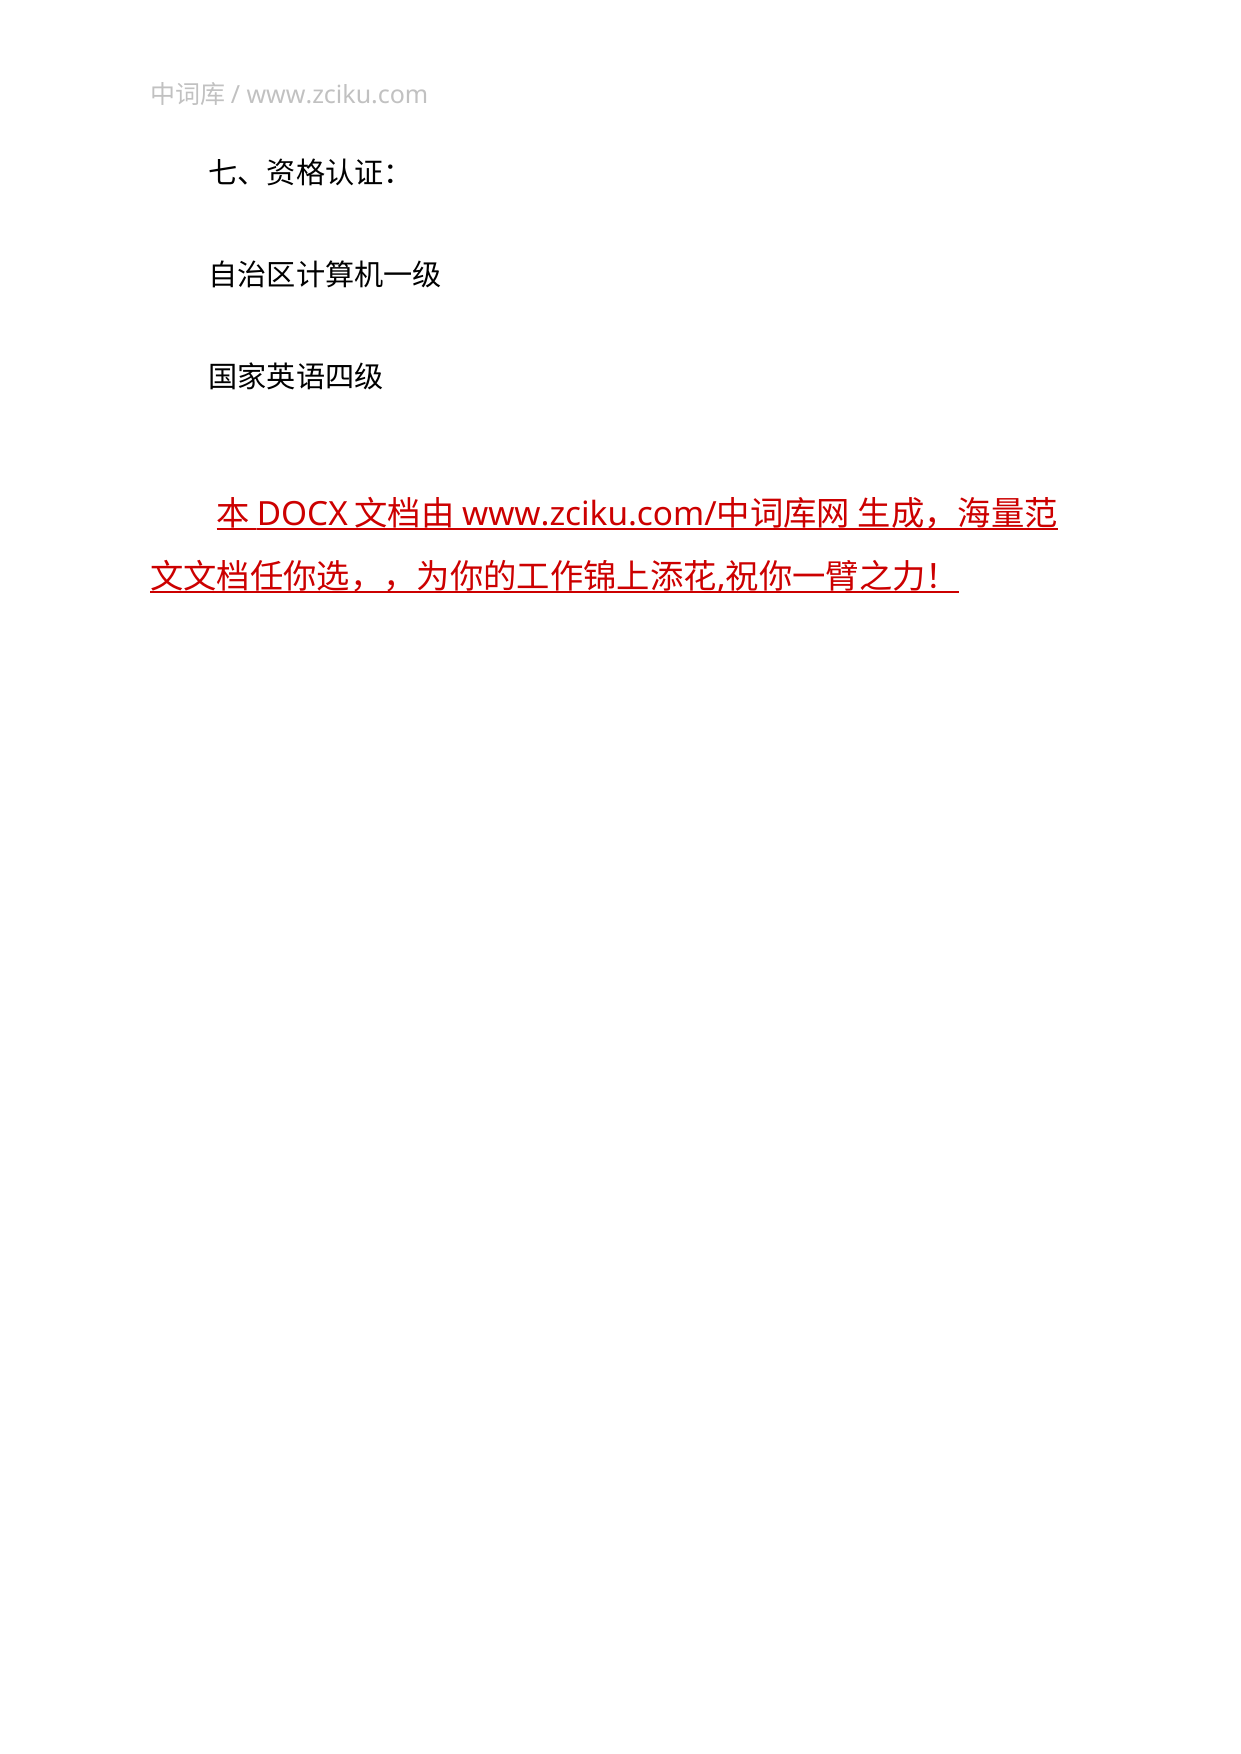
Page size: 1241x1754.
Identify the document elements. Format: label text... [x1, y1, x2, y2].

text 七、资格认证： [150, 150, 1090, 192]
text 本DOCX文档由 www.zciku.com/中词库网 生成，海量范文文档任你选，，为你的工作锦上添花,祝你一臂之力！ [150, 487, 1090, 598]
text 国家英语四级 [150, 353, 1090, 396]
text 自治区计算机一级 [150, 252, 1090, 294]
